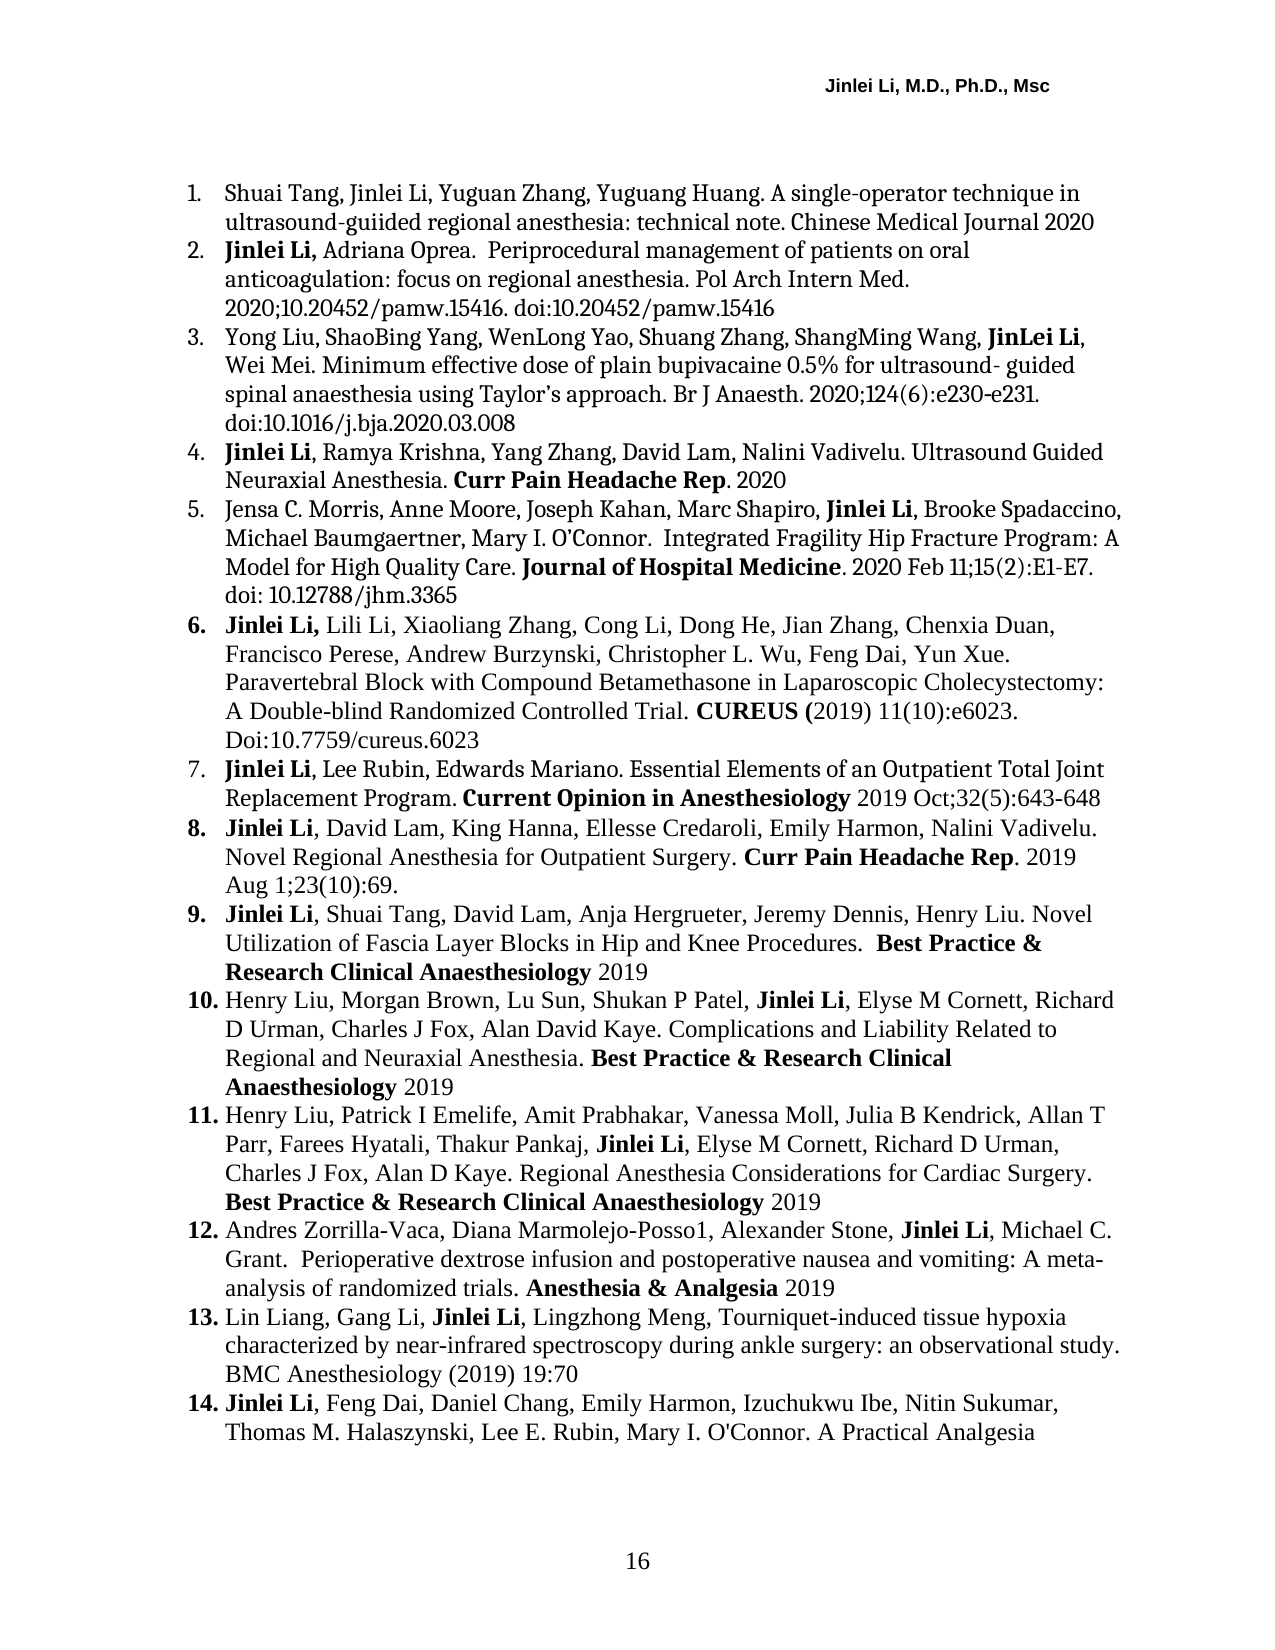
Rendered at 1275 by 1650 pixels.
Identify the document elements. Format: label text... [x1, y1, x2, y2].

list Jinlei Li, Ramya Krishna, Yang Zhang, David Lam, Nalini Vadivelu. Ultrasound Guided Neuraxial Anesthesia. Curr Pain Headache Rep. 2020 [187, 437, 1125, 495]
list Lin Liang, Gang Li, Jinlei Li, Lingzhong Meng, Tourniquet-induced tissue hypoxia characterized by near-infrared spectroscopy during ankle surgery: an observational study. BMC Anesthesiology (2019) 19:70 [187, 1302, 1125, 1388]
list Jensa C. Morris, Anne Moore, Joseph Kahan, Marc Shapiro, Jinlei Li, Brooke Spadaccino, Michael Baumgaertner, Mary I. O’Connor. Integrated Fragility Hip Fracture Program: A Model for High Quality Care. Journal of Hospital Medicine. 2020 Feb 11;15(2):E1-E7. doi: 10.12788/jhm.3365 [187, 495, 1125, 610]
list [187, 1388, 1125, 1445]
list Henry Liu, Patrick I Emelife, Amit Prabhakar, Vanessa Moll, Julia B Kendrick, Allan T Parr, Farees Hyatali, Thakur Pankaj, Jinlei Li, Elyse M Cornett, Richard D Urman, Charles J Fox, Alan D Kaye. Regional Anesthesia Considerations for Cardiac Surgery. Best Practice & Research Clinical Anaesthesiology 2019 [187, 1100, 1125, 1215]
list Henry Liu, Morgan Brown, Lu Sun, Shukan P Patel, Jinlei Li, Elyse M Cornett, Richard D Urman, Charles J Fox, Alan David Kaye. Complications and Liability Related to Regional and Neuraxial Anesthesia. Best Practice & Research Clinical Anaesthesiology 2019 [187, 985, 1125, 1100]
list Jinlei Li, Shuai Tang, David Lam, Anja Hergrueter, Jeremy Dennis, Henry Liu. Novel Utilization of Fascia Layer Blocks in Hip and Knee Procedures. Best Practice & Research Clinical Anaesthesiology 2019 [187, 899, 1125, 985]
list Jinlei Li, Lili Li, Xiaoliang Zhang, Cong Li, Dong He, Jian Zhang, Chenxia Duan, Francisco Perese, Andrew Burzynski, Christopher L. Wu, Feng Dai, Yun Xue. Paravertebral Block with Compound Betamethasone in Laparoscopic Cholecystectomy: A Double-blind Randomized Controlled Trial. CUREUS (2019) 11(10):e6023. Doi:10.7759/cureus.6023 [187, 610, 1125, 754]
list Jinlei Li, David Lam, King Hanna, Ellesse Credaroli, Emily Harmon, Nalini Vadivelu. Novel Regional Anesthesia for Outpatient Surgery. Curr Pain Headache Rep. 2019 Aug 1;23(10):69. [187, 813, 1125, 899]
list Yong Liu, ShaoBing Yang, WenLong Yao, Shuang Zhang, ShangMing Wang, JinLei Li, Wei Mei. Minimum effective dose of plain bupivacaine 0.5% for ultrasound- guided spinal anaesthesia using Taylor’s approach. Br J Anaesth. 2020;124(6):e230‐e231. doi:10.1016/j.bja.2020.03.008 [187, 322, 1125, 437]
list Jinlei Li, Lee Rubin, Edwards Mariano. Essential Elements of an Outpatient Total Joint Replacement Program. Current Opinion in Anesthesiology 2019 Oct;32(5):643-648 [187, 754, 1125, 813]
list Shuai Tang, Jinlei Li, Yuguan Zhang, Yuguang Huang. A single-operator technique in ultrasound-guiided regional anesthesia: technical note. Chinese Medical Journal 2020 [187, 179, 1125, 236]
list Andres Zorrilla-Vaca, Diana Marmolejo-Posso1, Alexander Stone, Jinlei Li, Michael C. Grant. Perioperative dextrose infusion and postoperative nausea and vomiting: A meta-analysis of randomized trials. Anesthesia & Analgesia 2019 [187, 1215, 1125, 1302]
list Jinlei Li, Adriana Oprea. Periprocedural management of patients on oral anticoagulation: focus on regional anesthesia. Pol Arch Intern Med. 2020;10.20452/pamw.15416. doi:10.20452/pamw.15416 [187, 236, 1125, 322]
